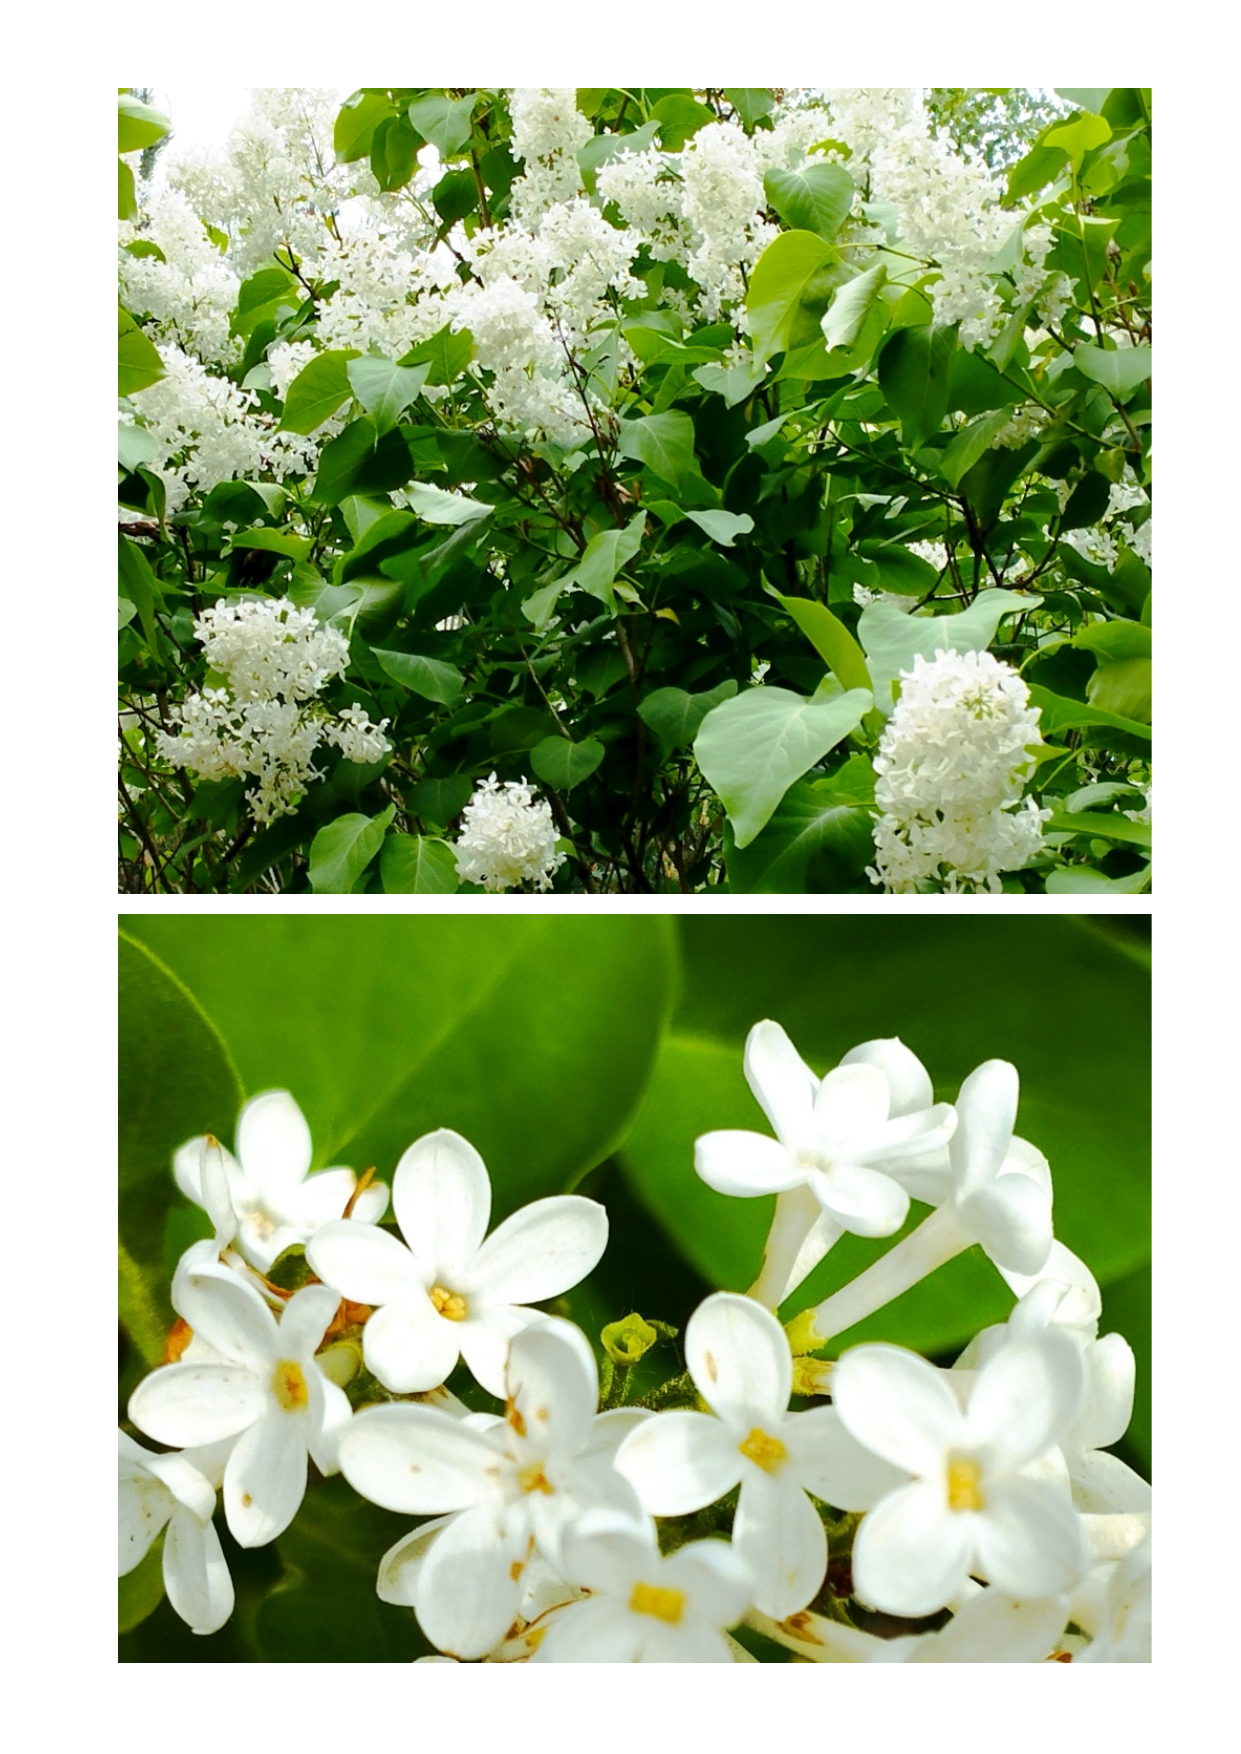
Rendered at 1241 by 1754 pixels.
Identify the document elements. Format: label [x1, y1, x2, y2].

picture [118, 914, 1152, 1663]
picture [118, 88, 1152, 894]
